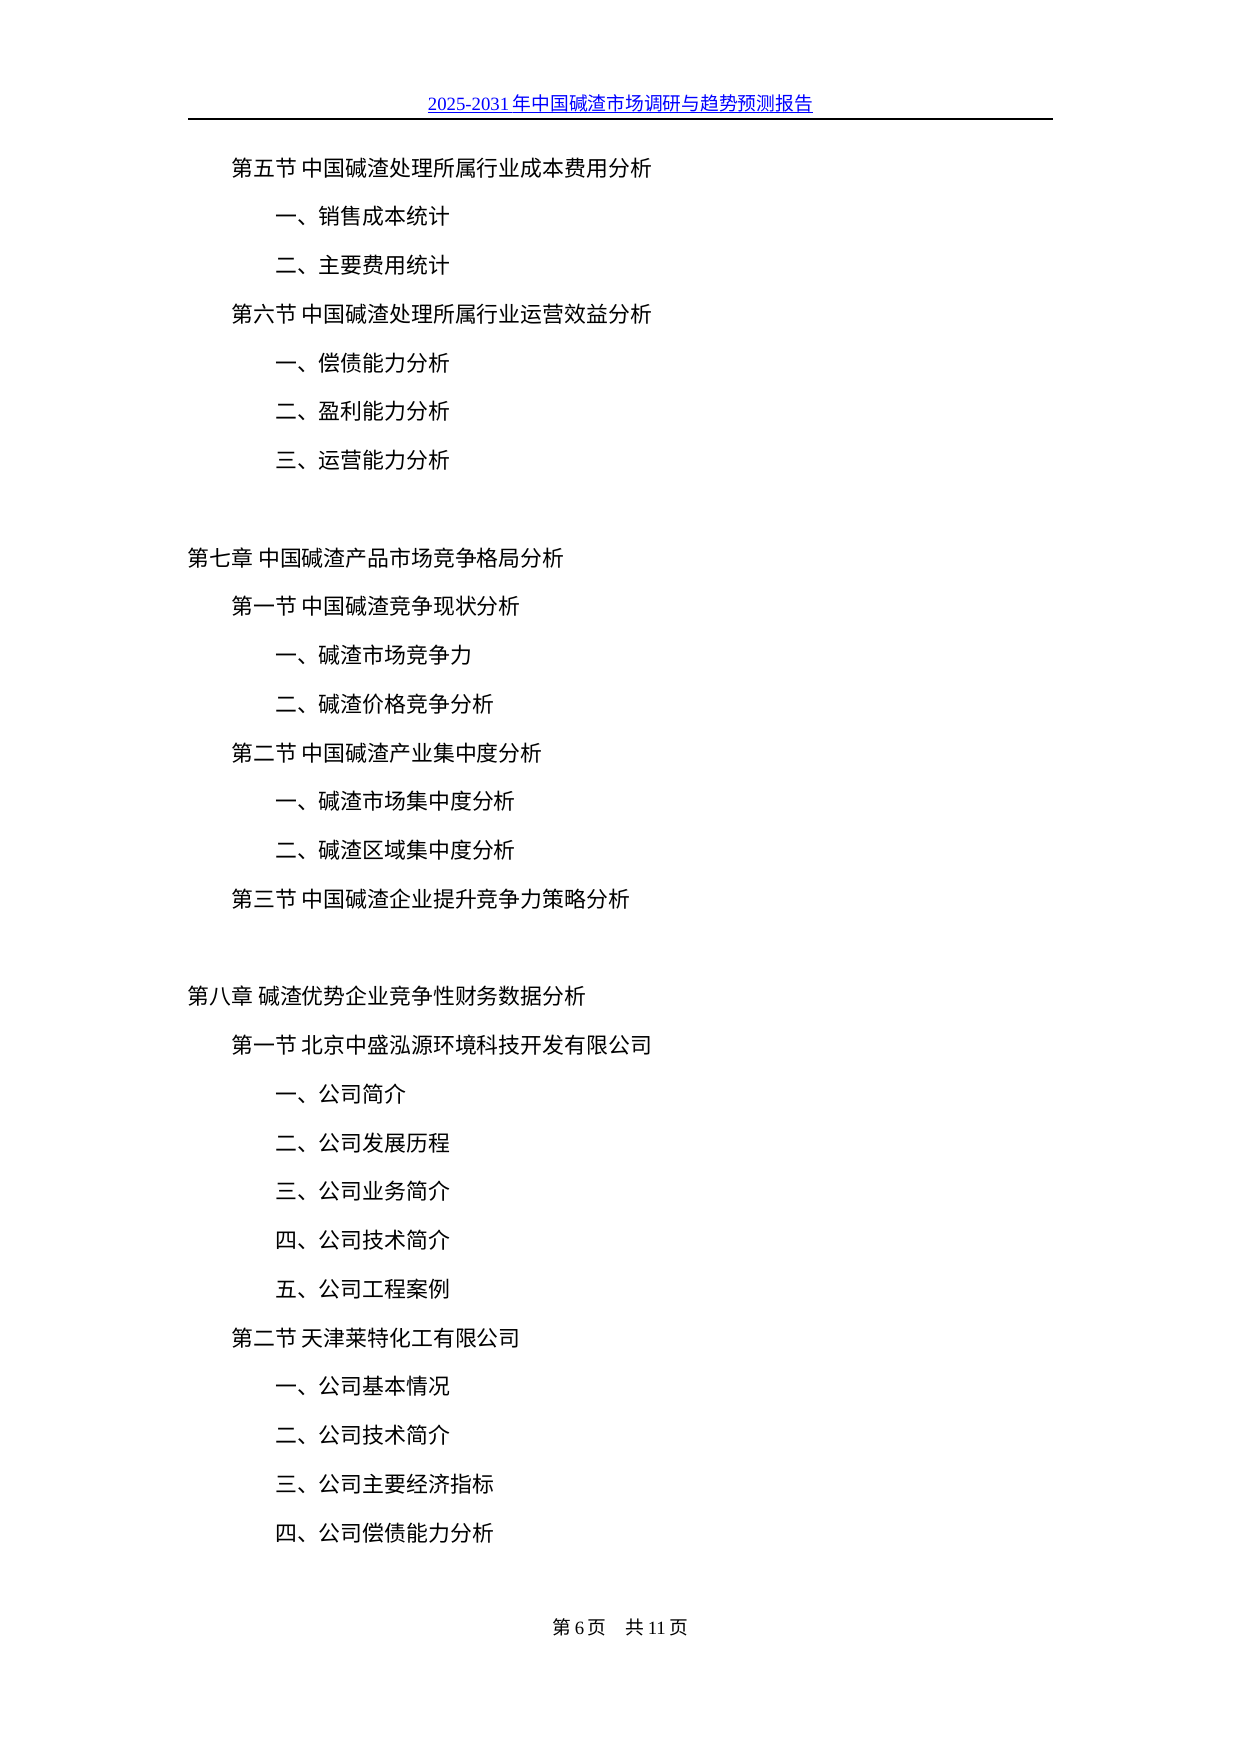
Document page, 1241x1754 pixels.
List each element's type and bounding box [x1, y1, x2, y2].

text [187, 150, 1053, 1548]
